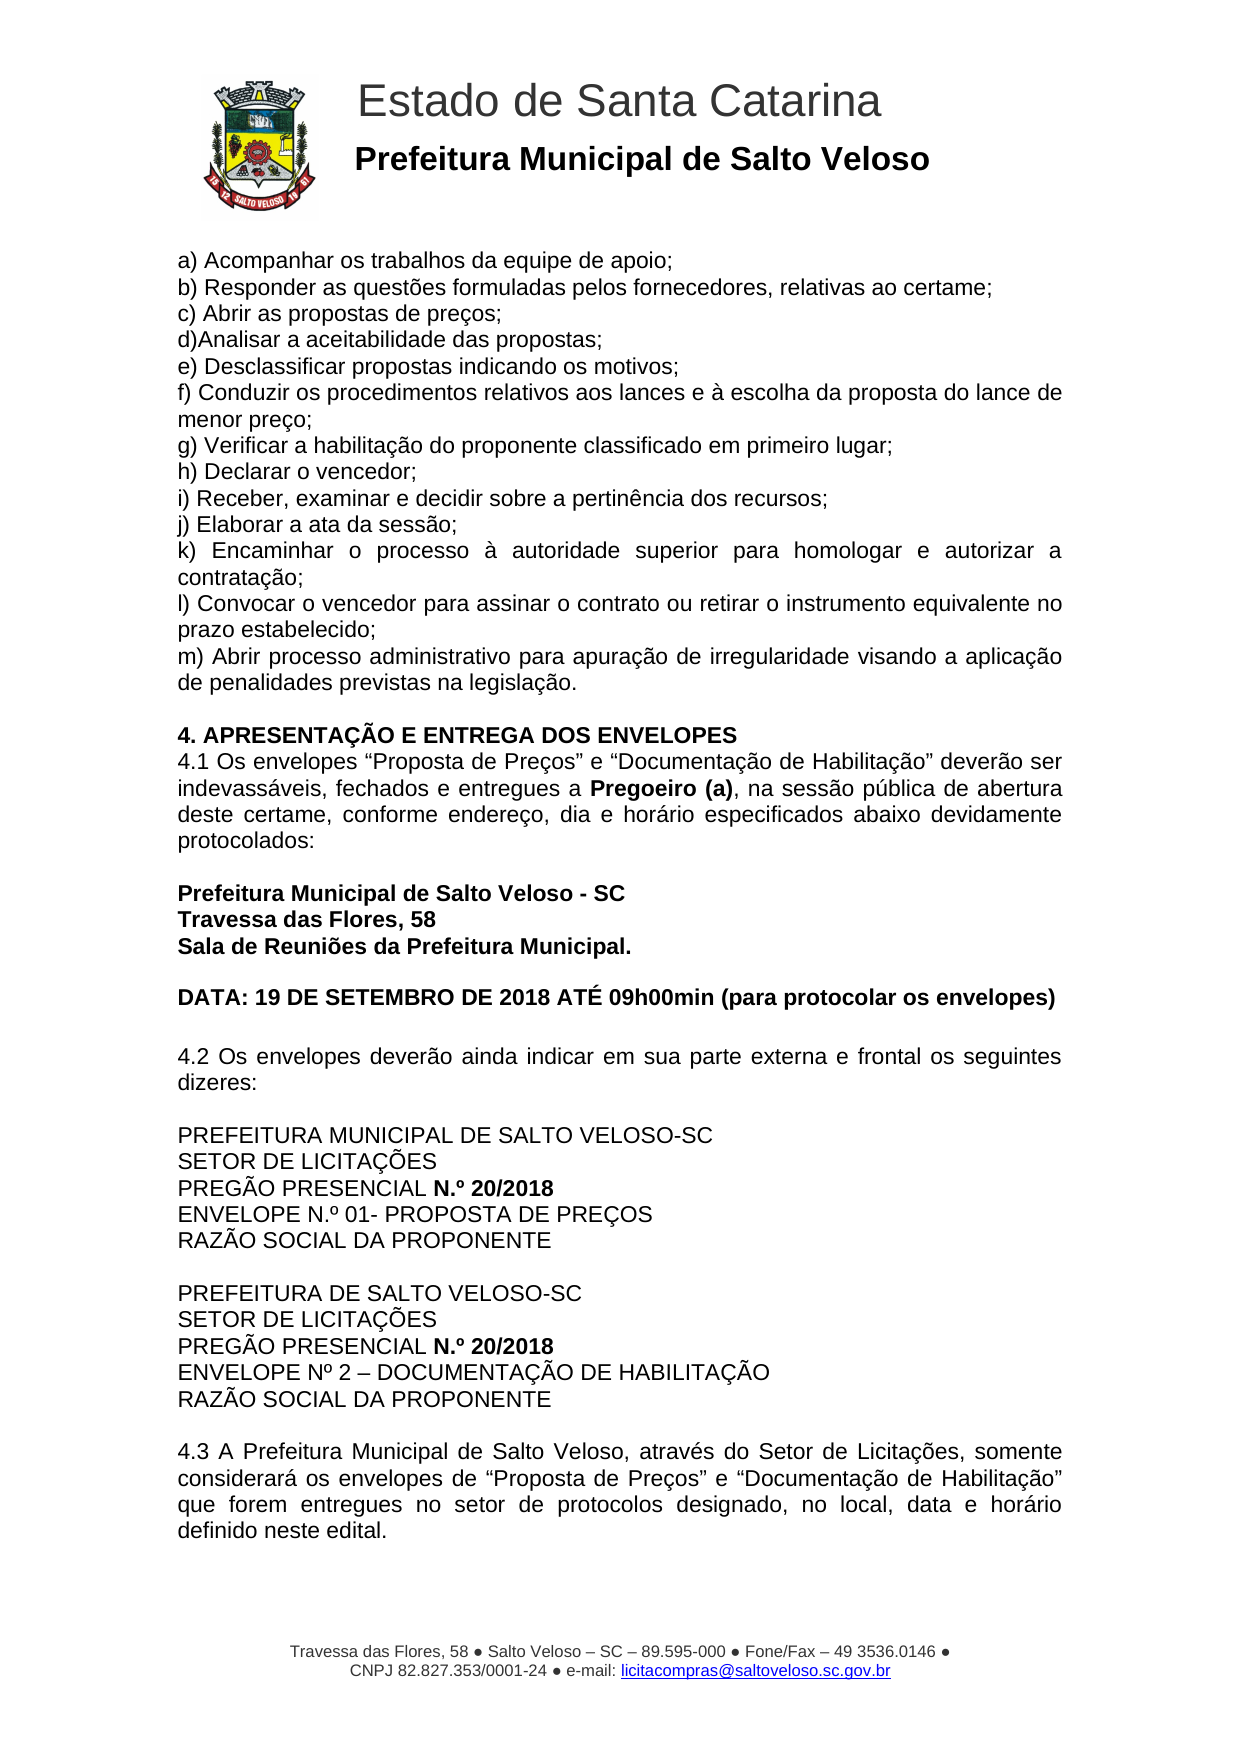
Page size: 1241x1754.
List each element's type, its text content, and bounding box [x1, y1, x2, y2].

text g) Verificar a habilitação do proponente classificado em primeiro lugar; [177, 432, 1063, 458]
text m) Abrir processo administrativo para apuração de irregularidade visando a aplicação de penalidades previstas na legislação. [177, 643, 1063, 695]
text l) Convocar o vencedor para assinar o contrato ou retirar o instrumento equivalente no prazo estabelecido; [177, 590, 1063, 643]
text RAZÃO SOCIAL DA PROPONENTE [177, 1227, 1063, 1254]
text ENVELOPE Nº 2 – DOCUMENTAÇÃO DE HABILITAÇÃO [177, 1359, 1063, 1386]
text 4.2 Os envelopes deverão ainda indicar em sua parte externa e frontal os seguintes dizeres: [177, 1043, 1063, 1096]
text h) Declarar o vencedor; [177, 458, 1063, 484]
text k) Encaminhar o processo à autoridade superior para homologar e autorizar a contratação; [177, 537, 1063, 590]
text PREFEITURA MUNICIPAL DE SALTO VELOSO-SC [177, 1122, 1063, 1148]
text e) Desclassificar propostas indicando os motivos; [177, 353, 1063, 379]
text ENVELOPE N.º 01- PROPOSTA DE PREÇOS [177, 1201, 1063, 1227]
text b) Responder as questões formuladas pelos fornecedores, relativas ao certame; [177, 274, 1063, 300]
subtitle DATA: 19 DE SETEMBRO DE 2018 ATÉ 09h00min (para protocolar os envelopes) [177, 984, 1063, 1010]
text 4.1 Os envelopes “Proposta de Preços” e “Documentação de Habilitação” deverão ser indevassáveis, fechados e entregues a Pregoeiro (a), na sessão pública de abertura deste certame, conforme endereço, dia e horário especificados abaixo devidamente protocolados: [177, 748, 1063, 853]
text Sala de Reuniões da Prefeitura Municipal. [177, 933, 1063, 959]
text PREGÃO PRESENCIAL N.º 20/2018 [177, 1333, 1063, 1359]
text Travessa das Flores, 58 [177, 906, 1063, 933]
text PREFEITURA DE SALTO VELOSO-SC [177, 1280, 1063, 1306]
text 4.3 A Prefeitura Municipal de Salto Veloso, através do Setor de Licitações, somente considerará os envelopes de “Proposta de Preços” e “Documentação de Habilitação” que forem entregues no setor de protocolos designado, no local, data e horário definido neste edital. [177, 1438, 1063, 1544]
text a) Acompanhar os trabalhos da equipe de apoio; [177, 247, 1063, 274]
text 4. APRESENTAÇÃO E ENTREGA DOS ENVELOPES [177, 722, 1063, 748]
text c) Abrir as propostas de preços; [177, 300, 1063, 326]
text SETOR DE LICITAÇÕES [177, 1148, 1063, 1175]
text SETOR DE LICITAÇÕES [177, 1306, 1063, 1333]
text f) Conduzir os procedimentos relativos aos lances e à escolha da proposta do lance de menor preço; [177, 379, 1063, 432]
text Prefeitura Municipal de Salto Veloso - SC [177, 880, 1063, 906]
text d)Analisar a aceitabilidade das propostas; [177, 326, 1063, 353]
text PREGÃO PRESENCIAL N.º 20/2018 [177, 1175, 1063, 1201]
text RAZÃO SOCIAL DA PROPONENTE [177, 1386, 1063, 1412]
text i) Receber, examinar e decidir sobre a pertinência dos recursos; [177, 484, 1063, 511]
picture [201, 74, 320, 221]
text j) Elaborar a ata da sessão; [177, 511, 1063, 537]
